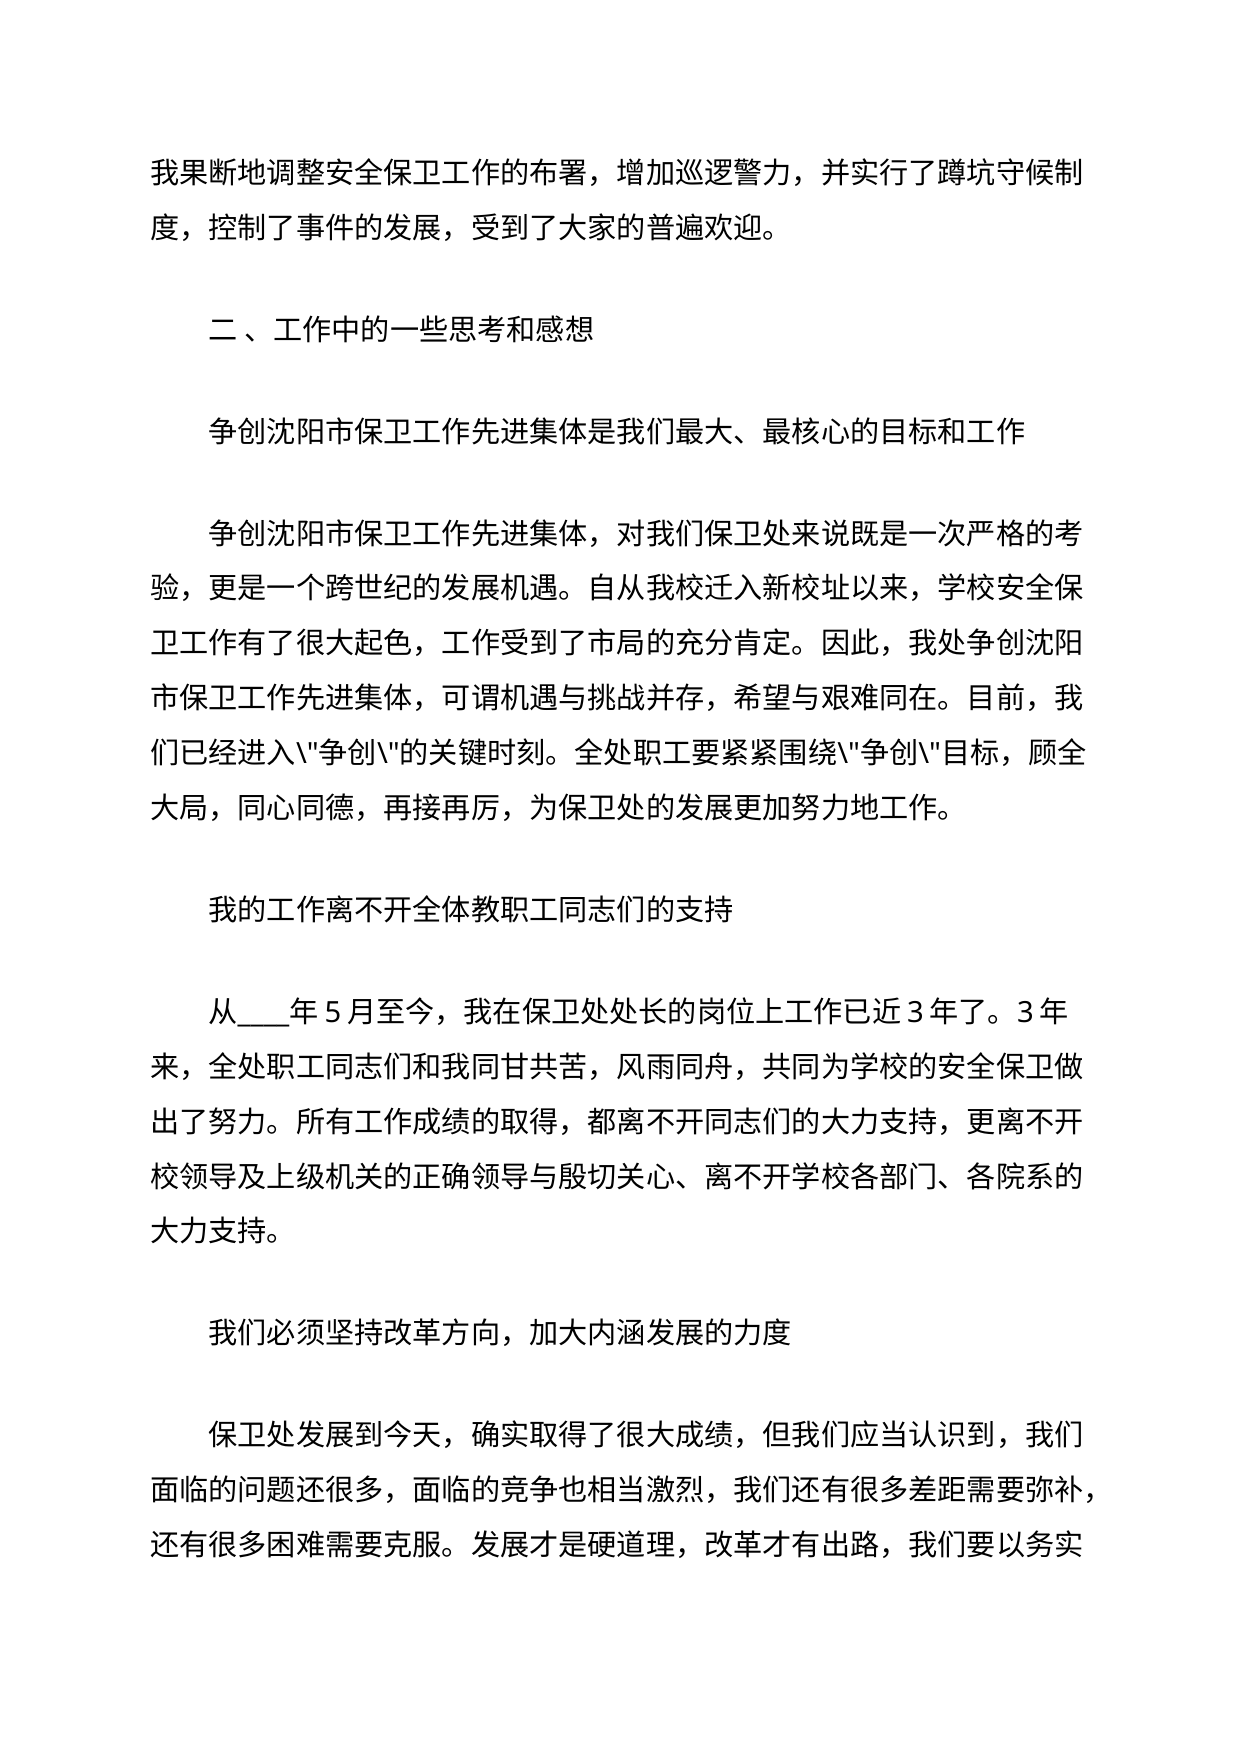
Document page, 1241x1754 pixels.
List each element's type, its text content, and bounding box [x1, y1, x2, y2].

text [150, 150, 1090, 247]
text 争创沈阳市保卫工作先进集体，对我们保卫处来说既是一次严格的考验，更是一个跨世纪的发展机遇。自从我校迁入新校址以来，学校安全保卫工作有了很大起色，工作受到了市局的充分肯定。因此，我处争创沈阳市保卫工作先进集体，可谓机遇与挑战并存，希望与艰难同在。目前，我们已经进入\"争创\"的关键时刻。全处职工要紧紧围绕\"争创\"目标，顾全大局，同心同德，再接再厉，为保卫处的发展更加努力地工作。 [150, 510, 1090, 827]
text 我的工作离不开全体教职工同志们的支持 [150, 887, 1090, 929]
text 争创沈阳市保卫工作先进集体是我们最大、最核心的目标和工作 [150, 408, 1090, 451]
text 我们必须坚持改革方向，加大内涵发展的力度 [150, 1310, 1090, 1352]
text 二 、工作中的一些思考和感想 [150, 307, 1090, 349]
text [150, 1412, 1090, 1564]
text 从____年5月至今，我在保卫处处长的岗位上工作已近3年了。3年来，全处职工同志们和我同甘共苦，风雨同舟，共同为学校的安全保卫做出了努力。所有工作成绩的取得，都离不开同志们的大力支持，更离不开校领导及上级机关的正确领导与殷切关心、离不开学校各部门、各院系的大力支持。 [150, 988, 1090, 1250]
